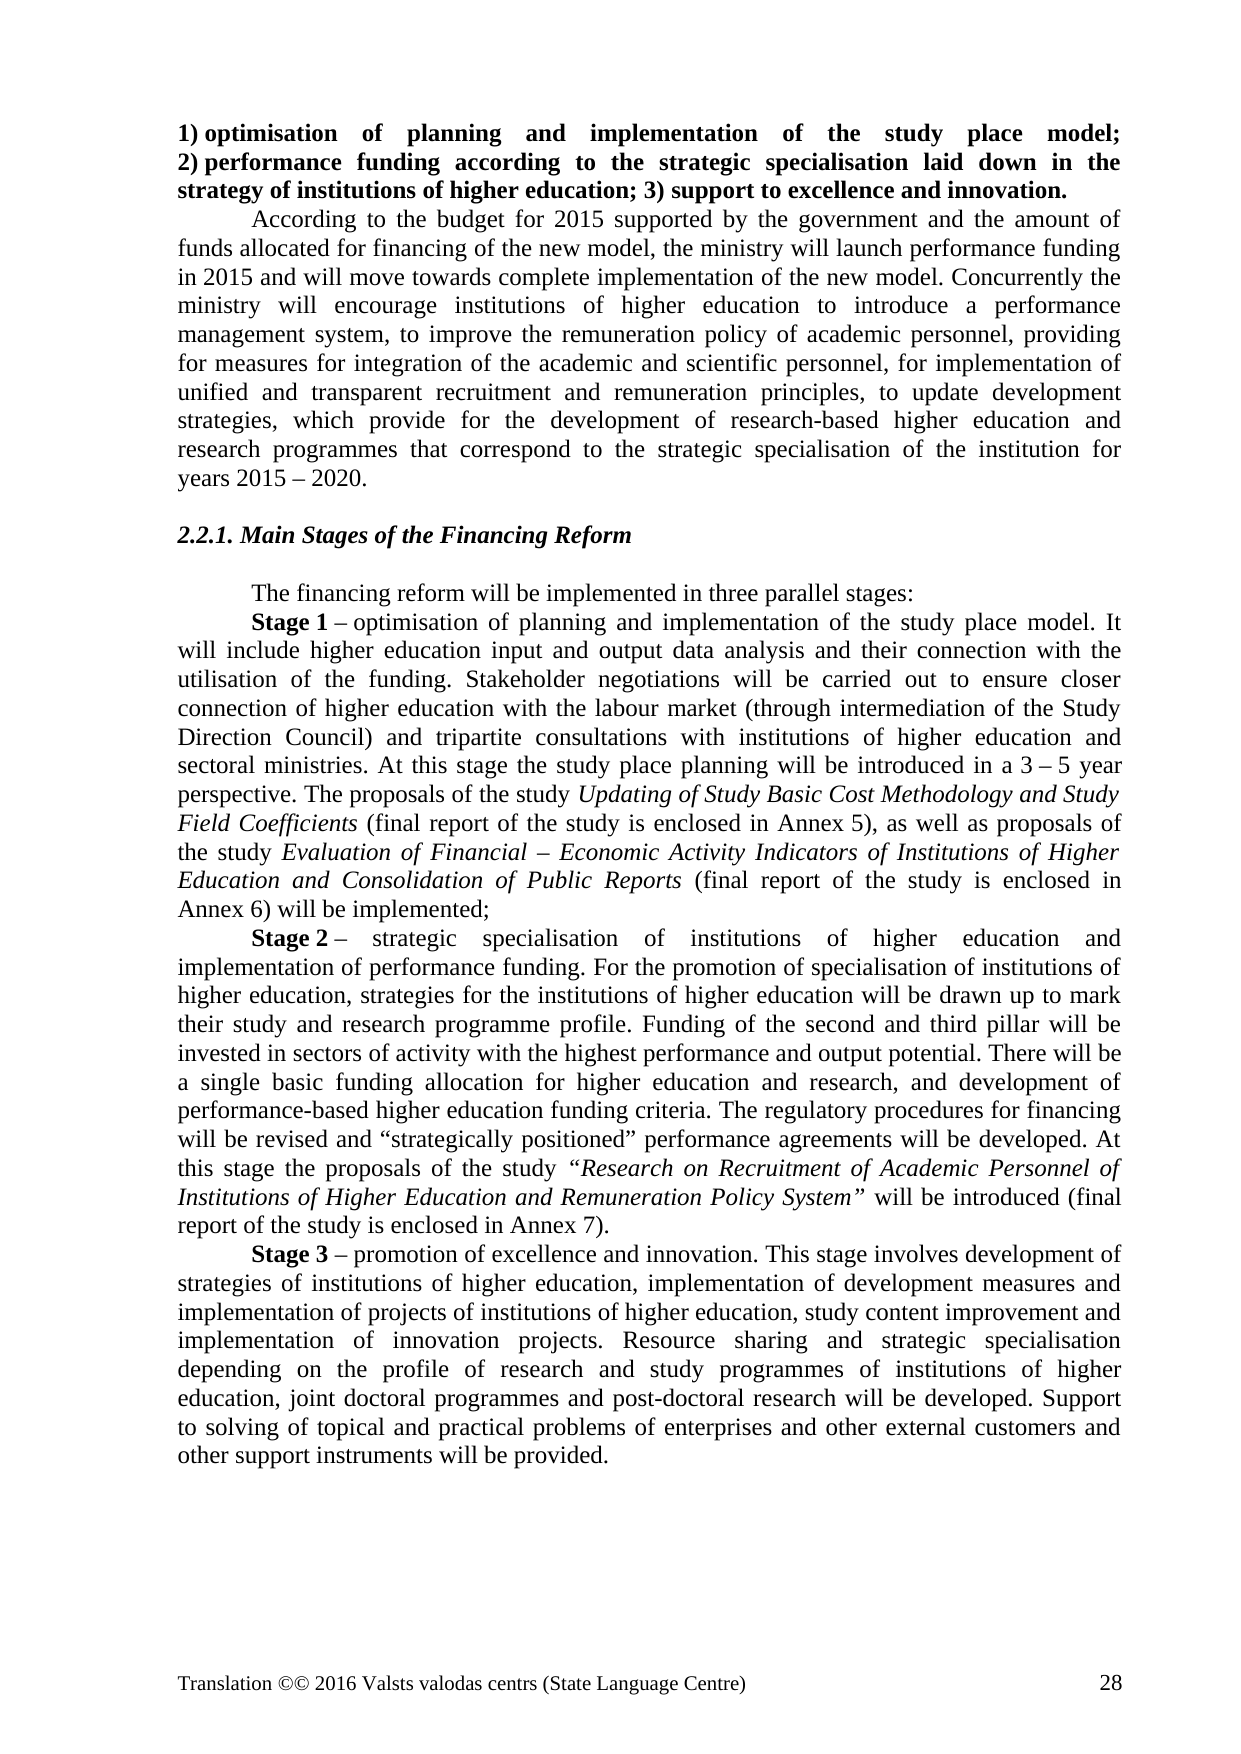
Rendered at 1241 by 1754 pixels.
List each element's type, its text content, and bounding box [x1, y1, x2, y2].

text According to the budget for 2015 supported by the government and the amount of funds allocated for financing of the new model, the ministry will launch performance funding in 2015 and will move towards complete implementation of the new model. Concurrently the ministry will encourage institutions of higher education to introduce a performance management system, to improve the remuneration policy of academic personnel, providing for measures for integration of the academic and scientific personnel, for implementation of unified and transparent recruitment and remuneration principles, to update development strategies, which provide for the development of research-based higher education and research programmes that correspond to the strategic specialisation of the institution for years 2015 – 2020. [177, 204, 1122, 492]
text Stage 3 – promotion of excellence and innovation. This stage involves development of strategies of institutions of higher education, implementation of development measures and implementation of projects of institutions of higher education, study content improvement and implementation of innovation projects. Resource sharing and strategic specialisation depending on the profile of research and study programmes of institutions of higher education, joint doctoral programmes and post-doctoral research will be developed. Support to solving of topical and practical problems of enterprises and other external customers and other support instruments will be provided. [177, 1239, 1122, 1469]
text Stage 2 – strategic specialisation of institutions of higher education and implementation of performance funding. For the promotion of specialisation of institutions of higher education, strategies for the institutions of higher education will be drawn up to mark their study and research programme profile. Funding of the second and third pillar will be invested in sectors of activity with the highest performance and output potential. There will be a single basic funding allocation for higher education and research, and development of performance-based higher education funding criteria. The regulatory procedures for financing will be revised and “strategically positioned” performance agreements will be developed. At this stage the proposals of the study “Research on Recruitment of Academic Personnel of Institutions of Higher Education and Remuneration Policy System” will be introduced (final report of the study is enclosed in Annex 7). [177, 923, 1122, 1239]
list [177, 118, 1122, 204]
subtitle 2.2.1. Main Stages of the Financing Reform [177, 521, 1122, 549]
text The financing reform will be implemented in three parallel stages: [177, 578, 1122, 607]
text Stage 1 – optimisation of planning and implementation of the study place model. It will include higher education input and output data analysis and their connection with the utilisation of the funding. Stakeholder negotiations will be carried out to ensure closer connection of higher education with the labour market (through intermediation of the Study Direction Council) and tripartite consultations with institutions of higher education and sectoral ministries. At this stage the study place planning will be introduced in a 3 – 5 year perspective. The proposals of the study Updating of Study Basic Cost Methodology and Study Field Coefficients (final report of the study is enclosed in Annex 5), as well as proposals of the study Evaluation of Financial – Economic Activity Indicators of Institutions of Higher Education and Consolidation of Public Reports (final report of the study is enclosed in Annex 6) will be implemented; [177, 607, 1122, 923]
